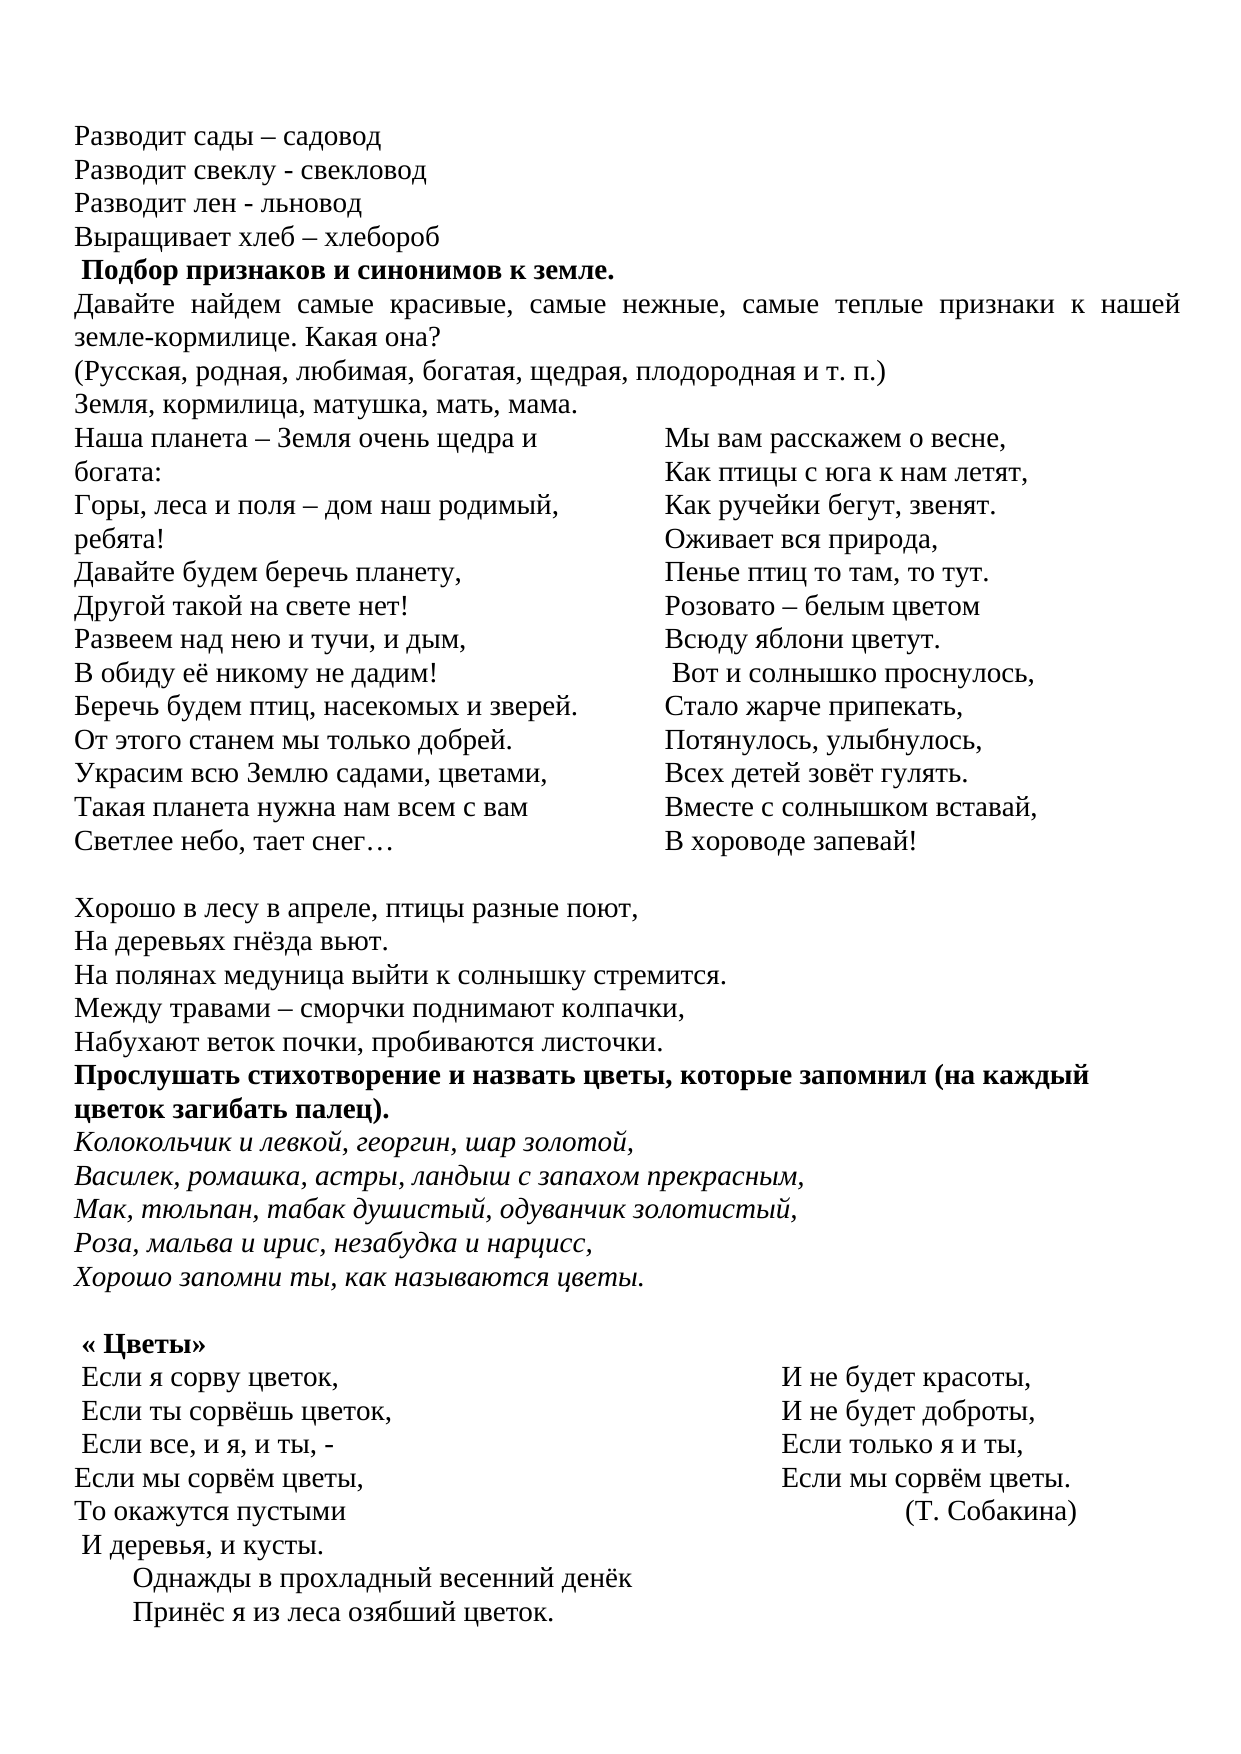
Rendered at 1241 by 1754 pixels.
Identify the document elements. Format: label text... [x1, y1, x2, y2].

text Если мы сорвём цветы, [74, 1460, 591, 1493]
text Светлее небо, тает снег… [74, 823, 591, 856]
text Вот и солнышко проснулось, [664, 655, 1181, 688]
text Разводит свеклу - свекловод [74, 152, 1181, 185]
text На полянах медуница выйти к солнышку стремится. [74, 957, 1181, 990]
text Горы, леса и поля – дом наш родимый, ребята! [74, 487, 591, 554]
text Стало жарче припекать, [664, 688, 1181, 722]
text Давайте будем беречь планету, [74, 554, 591, 588]
text Если только я и ты, [664, 1426, 1181, 1460]
text Выращивает хлеб – хлебороб [74, 219, 1181, 252]
text Розовато – белым цветом [664, 588, 1181, 621]
text Колокольчик и левкой, георгин, шар золотой, [74, 1124, 1181, 1158]
text Наша планета – Земля очень щедра и богата: [74, 420, 591, 487]
text Такая планета нужна нам всем с вам [74, 789, 591, 823]
text Потянулось, улыбнулось, [664, 722, 1181, 756]
text Василек, ромашка, астры, ландыш с запахом прекрасным, [74, 1158, 1181, 1192]
text Всех детей зовёт гулять. [664, 756, 1181, 789]
text Однажды в прохладный весенний денёк [74, 1561, 1181, 1594]
text Подбор признаков и синонимов к земле. [74, 252, 1181, 286]
text То окажутся пустыми [74, 1493, 591, 1527]
text Как птицы с юга к нам летят, [664, 454, 1181, 487]
text Другой такой на свете нет! [74, 588, 591, 621]
text На деревьях гнёзда вьют. [74, 923, 1181, 957]
text Беречь будем птиц, насекомых и зверей. [74, 688, 591, 722]
text Между травами – сморчки поднимают колпачки, [74, 990, 1181, 1024]
text Роза, мальва и ирис, незабудка и нарцисс, [74, 1225, 1181, 1259]
text Хорошо в лесу в апреле, птицы разные поют, [74, 890, 1181, 923]
text И не будет доброты, [664, 1393, 1181, 1426]
text От этого станем мы только добрей. [74, 722, 591, 756]
text Разводит сады – садовод [74, 118, 1181, 152]
text Хорошо запомни ты, как называются цветы. [74, 1259, 1181, 1292]
text (Т. Собакина) [664, 1493, 1181, 1527]
text Оживает вся природа, [664, 521, 1181, 554]
text Если я сорву цветок, [74, 1359, 591, 1393]
text В хороводе запевай! [664, 823, 1181, 856]
text Украсим всю Землю садами, цветами, [74, 756, 591, 789]
text (Русская, родная, любимая, богатая, щедрая, плодородная и т. п.) [74, 353, 1181, 387]
text Прослушать стихотворение и назвать цветы, которые запомнил (на каждый цветок загибать палец). [74, 1057, 1181, 1124]
text Если все, и я, и ты, - [74, 1426, 591, 1460]
text Набухают веток почки, пробиваются листочки. [74, 1024, 1181, 1057]
text Разводит лен - льновод [74, 185, 1181, 219]
text Давайте найдем самые красивые, самые нежные, самые теплые признаки к нашей земле-кормилице. Какая она? [74, 286, 1181, 353]
text Мы вам расскажем о весне, [664, 420, 1181, 454]
text Мак, тюльпан, табак душистый, одуванчик золотистый, [74, 1192, 1181, 1225]
text И не будет красоты, [664, 1359, 1181, 1393]
text В обиду её никому не дадим! [74, 655, 591, 688]
text Если мы сорвём цветы. [664, 1460, 1181, 1493]
text Принёс я из леса озябший цветок. [74, 1594, 1181, 1628]
text Вместе с солнышком вставай, [664, 789, 1181, 823]
text Всюду яблони цветут. [664, 621, 1181, 655]
text Если ты сорвёшь цветок, [74, 1393, 591, 1426]
text Развеем над нею и тучи, и дым, [74, 621, 591, 655]
text И деревья, и кусты. [74, 1527, 591, 1561]
text Земля, кормилица, матушка, мать, мама. [74, 387, 1181, 420]
text Пенье птиц то там, то тут. [664, 554, 1181, 588]
text « Цветы» [74, 1326, 1181, 1359]
text Как ручейки бегут, звенят. [664, 487, 1181, 521]
